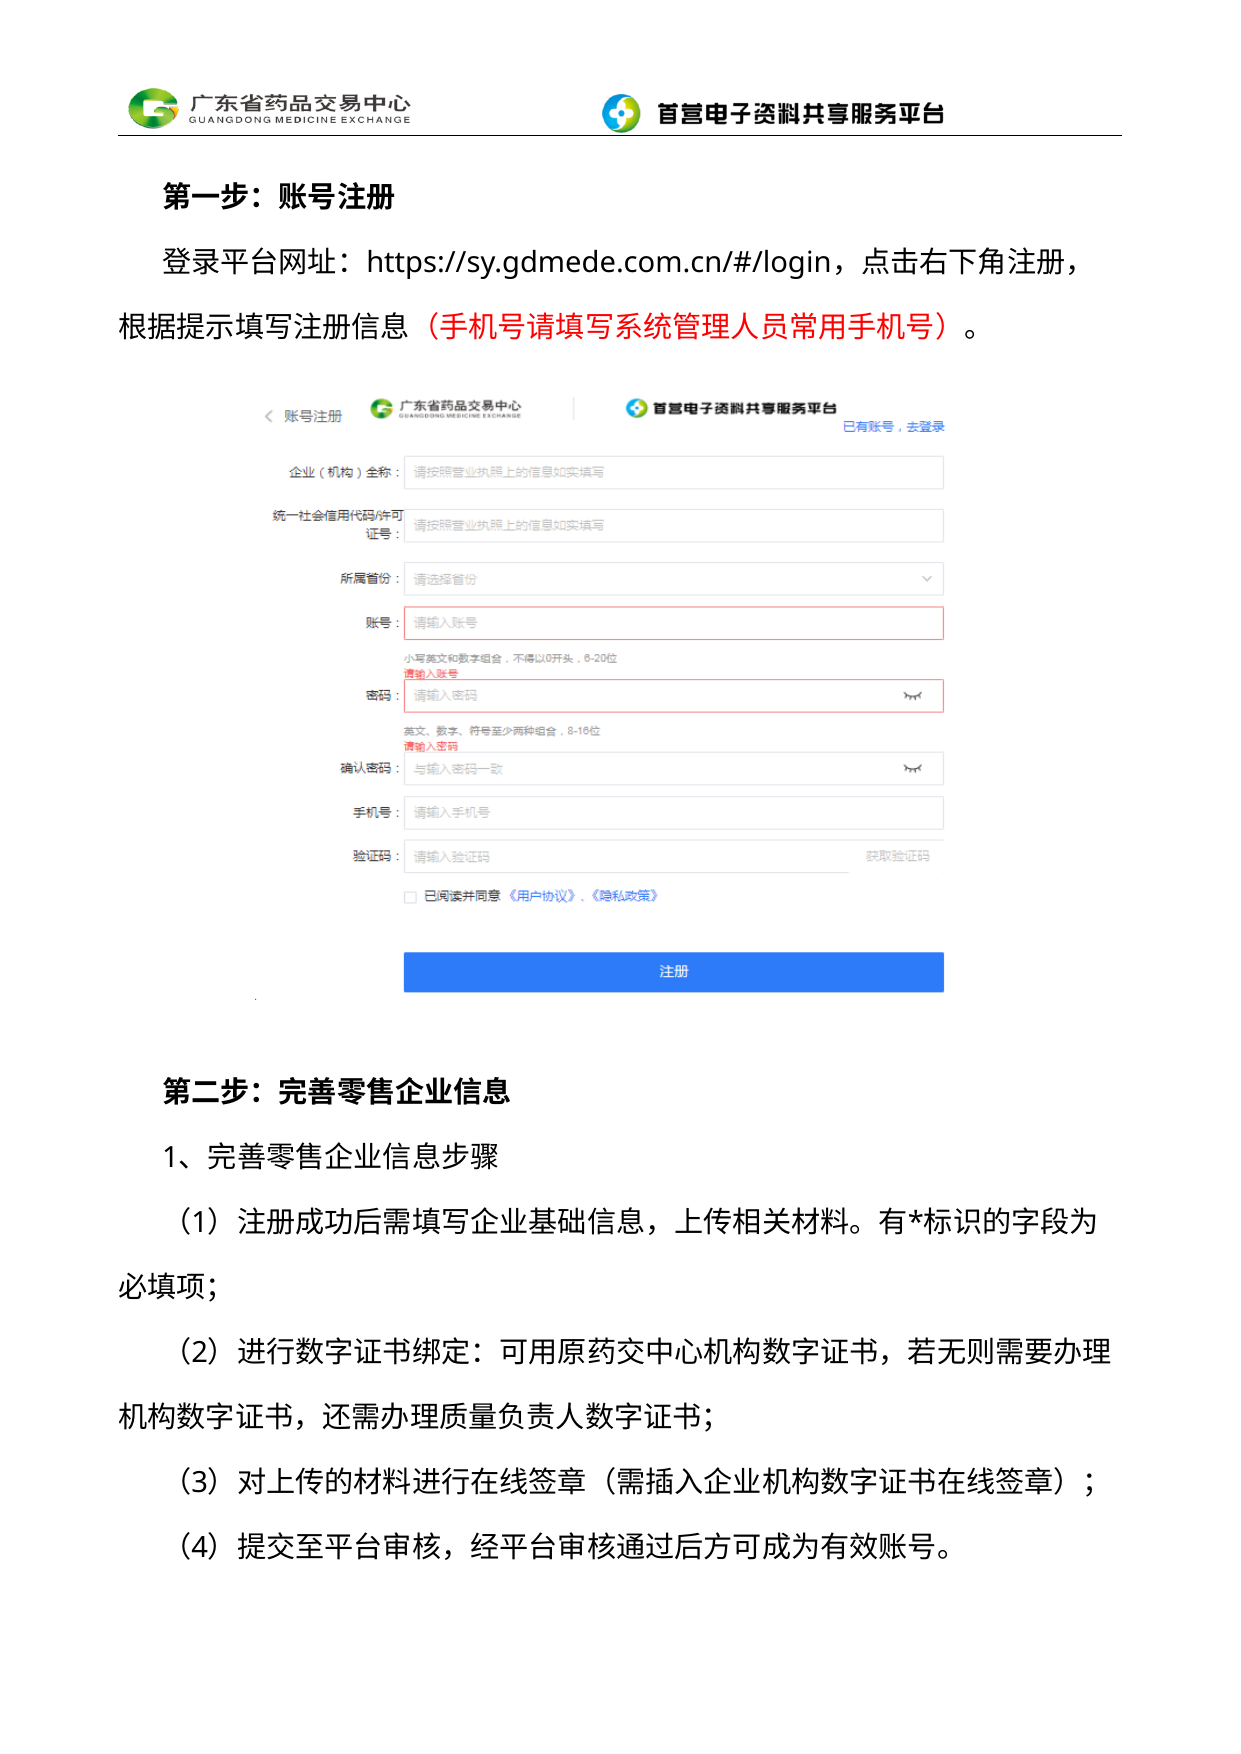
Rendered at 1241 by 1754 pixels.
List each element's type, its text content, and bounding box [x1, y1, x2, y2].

text （1）注册成功后需填写企业基础信息，上传相关材料。有*标识的字段为必填项； [118, 1187, 1122, 1317]
text 第一步：账号注册 [118, 162, 1122, 227]
picture [602, 94, 615, 109]
text （4）提交至平台审核，经平台审核通过后方可成为有效账号。 [118, 1512, 1122, 1577]
text （2）进行数字证书绑定：可用原药交中心机构数字证书，若无则需要办理机构数字证书，还需办理质量负责人数字证书； [118, 1317, 1122, 1447]
text 1、完善零售企业信息步骤 [118, 1122, 1122, 1187]
picture [118, 88, 467, 133]
picture [602, 94, 945, 133]
text 第二步：完善零售企业信息 [118, 1057, 1122, 1122]
picture [255, 382, 986, 1000]
text 登录平台网址：https://sy.gdmede.com.cn/#/login，点击右下角注册，根据提示填写注册信息（手机号请填写系统管理人员常用手机号）。 [118, 227, 1122, 357]
text （3）对上传的材料进行在线签章（需插入企业机构数字证书在线签章）； [118, 1447, 1122, 1512]
